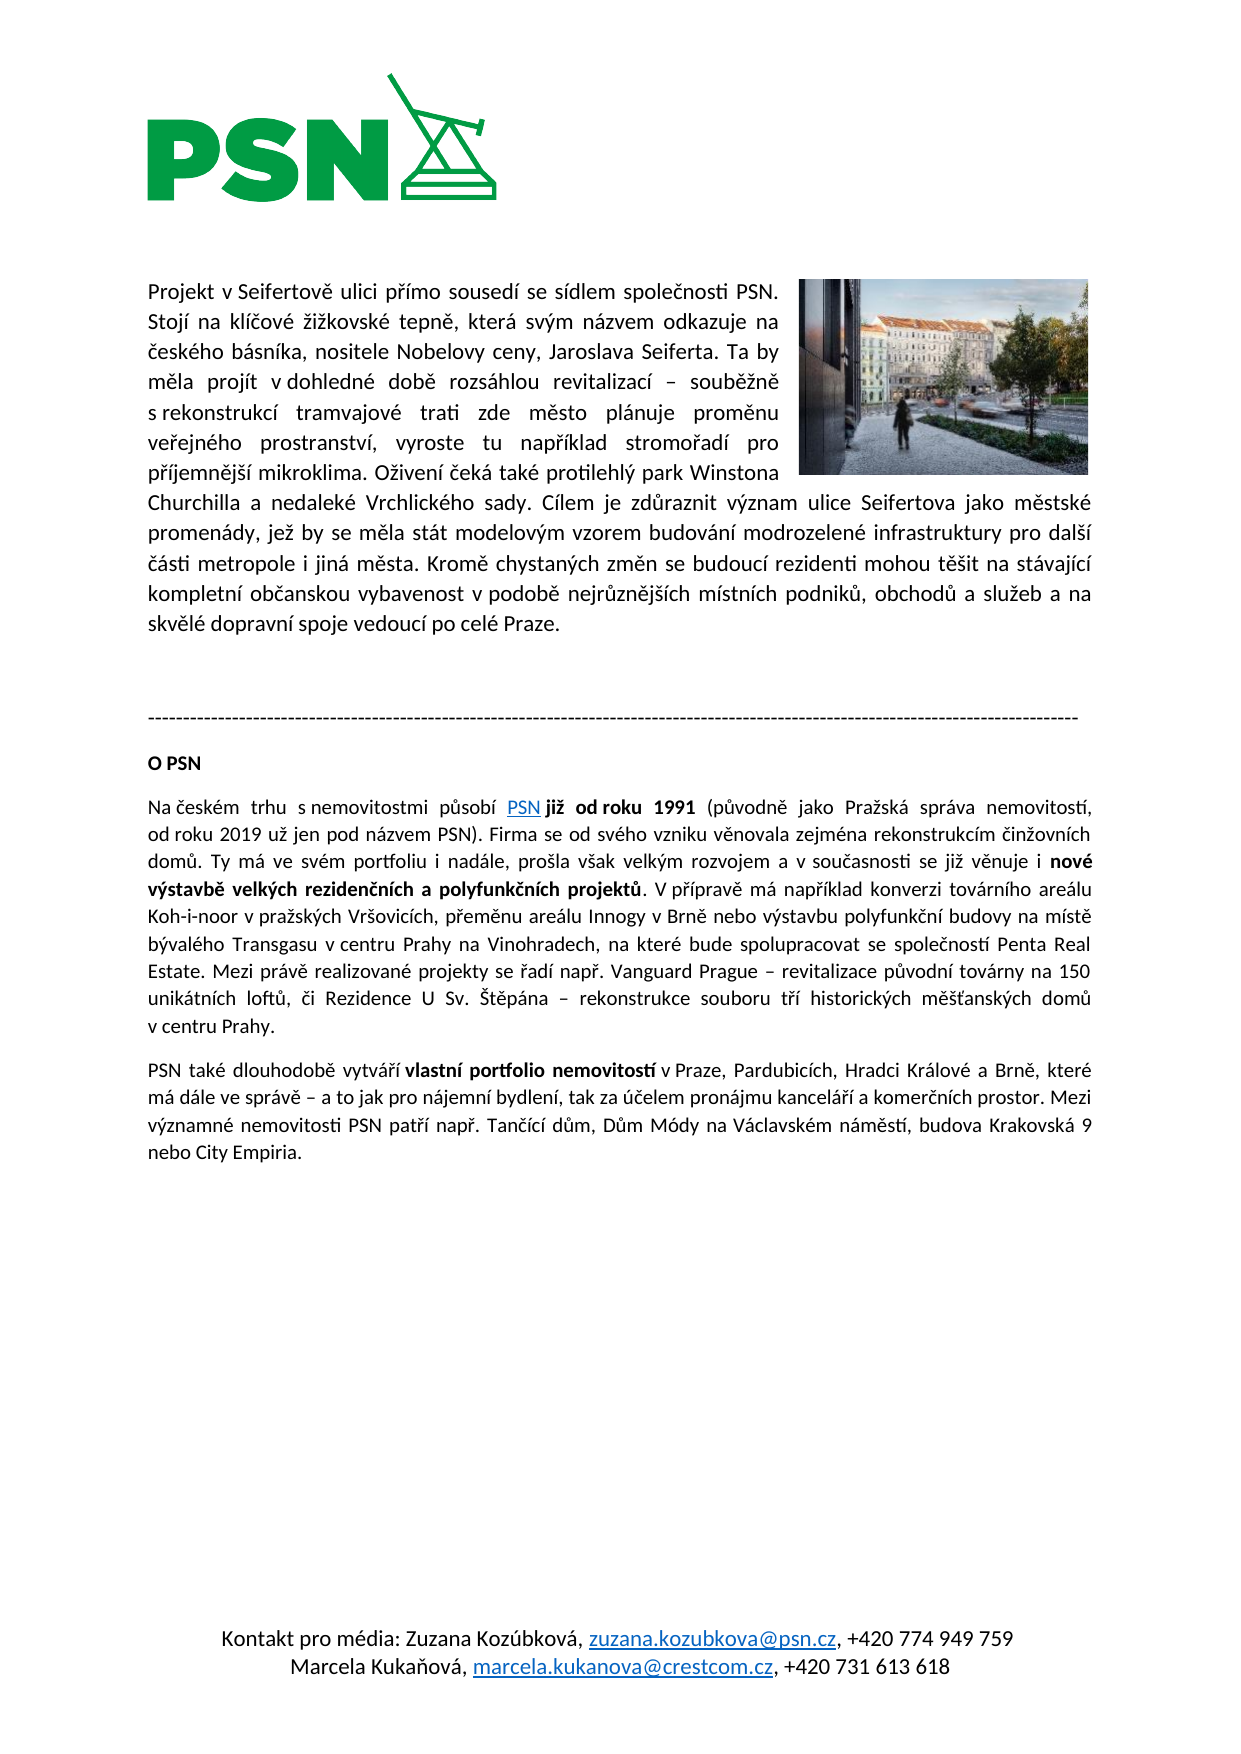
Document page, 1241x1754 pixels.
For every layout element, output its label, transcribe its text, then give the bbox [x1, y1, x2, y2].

text ------------------------------------------------------------------------------------------------------------------------------------- [148, 703, 1093, 731]
picture [147, 73, 497, 202]
text Na českém trhu s nemovitostmi působí PSN již od roku 1991 (původně jako Pražská správa nemovitostí, od roku 2019 už jen pod názvem PSN). Firma se od svého vzniku věnovala zejména rekonstrukcím činžovních domů. Ty má ve svém portfoliu i nadále, prošla však velkým rozvojem a v současnosti se již věnuje i nové výstavbě velkých rezidenčních a polyfunkčních projektů. V přípravě má například konverzi továrního areálu Koh-i-noor v pražských Vršovicích, přeměnu areálu Innogy v Brně nebo výstavbu polyfunkční budovy na místě bývalého Transgasu v centru Prahy na Vinohradech, na které bude spolupracovat se společností Penta Real Estate. Mezi právě realizované projekty se řadí např. Vanguard Prague – revitalizace původní továrny na 150 unikátních loftů, či Rezidence U Sv. Štěpána – rekonstrukce souboru tří historických měšťanských domů v centru Prahy. [148, 794, 1093, 1038]
picture [797, 279, 1088, 473]
text Projekt v Seifertově ulici přímo sousedí se sídlem společnosti PSN. Stojí na klíčové žižkovské tepně, která svým názvem odkazuje na českého básníka, nositele Nobelovy ceny, Jaroslava Seiferta. Ta by měla projít v dohledné době rozsáhlou revitalizací – souběžně s rekonstrukcí tramvajové trati zde město plánuje proměnu veřejného prostranství, vyroste tu například stromořadí pro příjemnější mikroklima. Oživení čeká také protilehlý park Winstona Churchilla a nedaleké Vrchlického sady. Cílem je zdůraznit význam ulice Seifertova jako městské promenády, jež by se měla stát modelovým vzorem budování modrozelené infrastruktury pro další části metropole i jiná města. Kromě chystaných změn se budoucí rezidenti mohou těšit na stávající kompletní občanskou vybavenost v podobě nejrůznějších místních podniků, obchodů a služeb a na skvělé dopravní spoje vedoucí po celé Praze. [148, 277, 1093, 637]
text O PSN [148, 750, 1093, 775]
text PSN také dlouhodobě vytváří vlastní portfolio nemovitostí v Praze, Pardubicích, Hradci Králové a Brně, které má dále ve správě – a to jak pro nájemní bydlení, tak za účelem pronájmu kanceláří a komerčních prostor. Mezi významné nemovitosti PSN patří např. Tančící dům, Dům Módy na Václavském náměstí, budova Krakovská 9 nebo City Empiria. [148, 1057, 1093, 1165]
